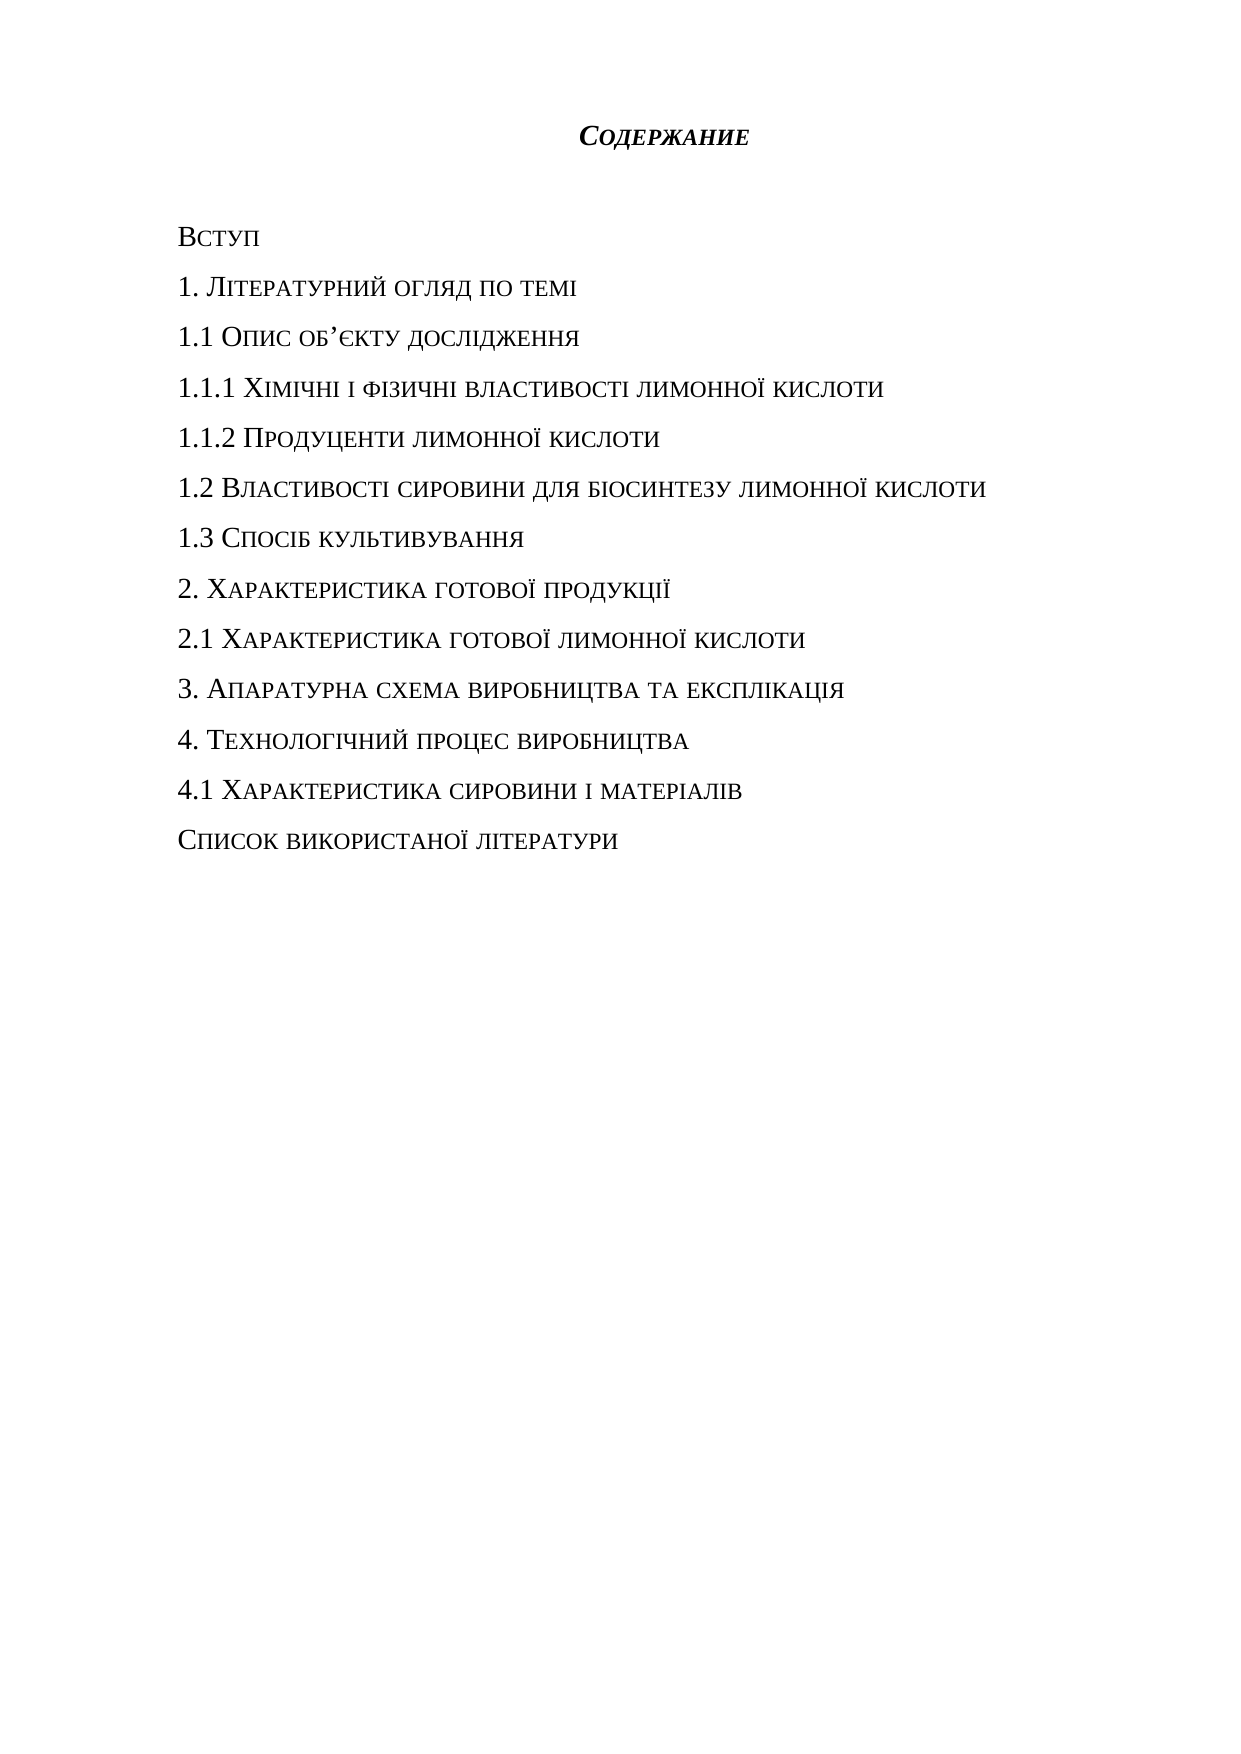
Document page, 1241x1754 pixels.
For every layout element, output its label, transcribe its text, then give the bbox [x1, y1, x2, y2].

text Список використаної літератури [177, 822, 1152, 856]
text 1.1.1 Хімічні і фізичні властивості лимонної кислоти [177, 370, 1152, 403]
text Содержание [177, 118, 1152, 152]
text 4.1 Характеристика сировини і матеріалів [177, 772, 1152, 806]
text 4. Технологічний процес виробництва [177, 722, 1152, 755]
text 2. Характеристика готової продукції [177, 571, 1152, 604]
text 2.1 Характеристика готової лимонної кислоти [177, 621, 1152, 655]
text Вступ [177, 219, 1152, 252]
text 1.1 Опис об’єкту дослідження [177, 319, 1152, 353]
text 1. Літературний огляд по темі [177, 269, 1152, 303]
text 3. Апаратурна схема виробництва та експлікація [177, 672, 1152, 705]
text 1.2 Властивості сировини для біосинтезу лимонної кислоти [177, 470, 1152, 504]
text 1.1.2 Продуценти лимонної кислоти [177, 420, 1152, 453]
text 1.3 Спосіб культивування [177, 521, 1152, 554]
